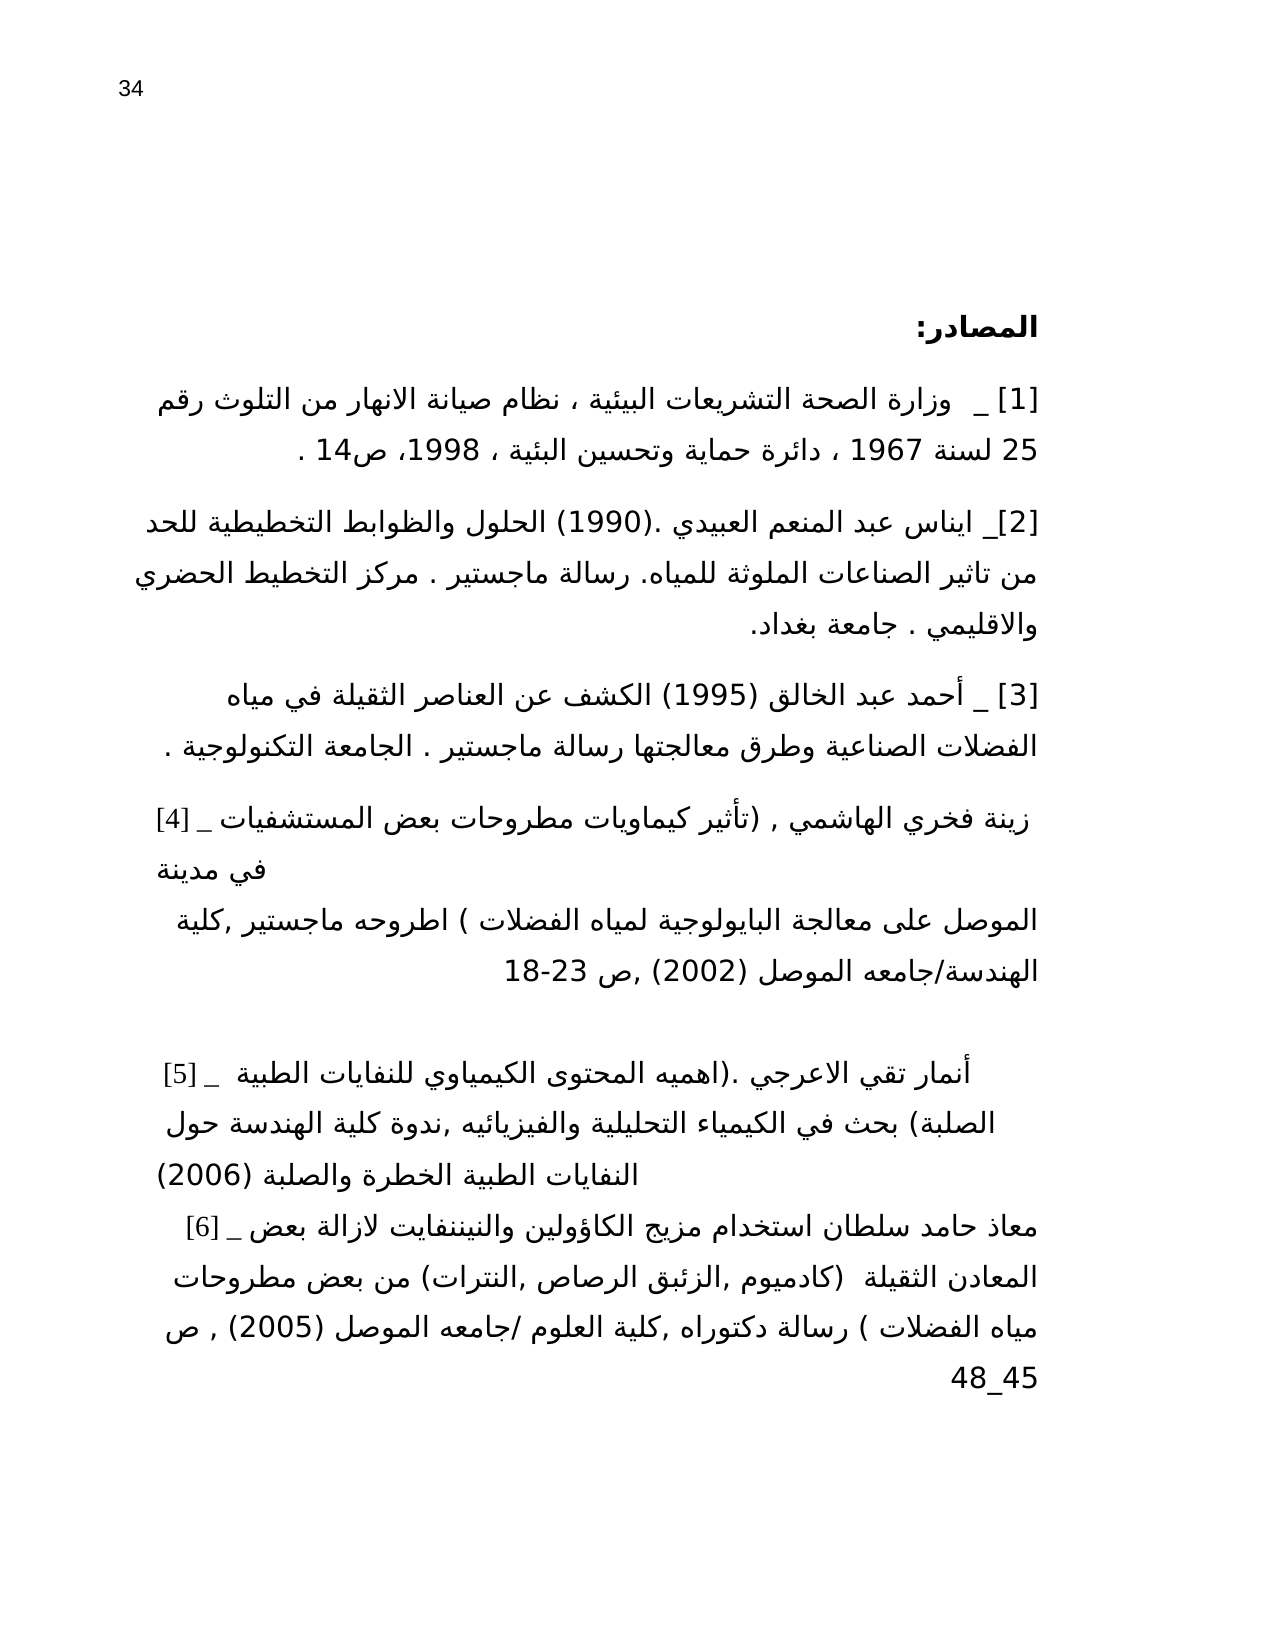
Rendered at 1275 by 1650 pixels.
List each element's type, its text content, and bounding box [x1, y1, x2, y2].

text [3] _ أحمد عبد الخالق (1995) الكشف عن العناصر الثقيلة في مياه الفضلات الصناعية وطرق معالجتها رسالة ماجستير . الجامعة التكنولوجية . [118, 679, 1039, 764]
text [6] _ معاذ حامد سلطان استخدام مزيج الكاؤولين والنيننفايت لازالة بعض المعادن الثقيلة (كادميوم ,الزئبق الرصاص ,النترات) من بعض مطروحات مياه الفضلات ) رسالة دكتوراه ,كلية العلوم /جامعه الموصل (2005) , ص45_48 [156, 1209, 1039, 1396]
text [4] _ زينة فخري الهاشمي , (تأثير كيماويات مطروحات بعض المستشفيات في مدينة [156, 801, 1039, 887]
text [5] _ أنمار تقي الاعرجي .(اهميه المحتوى الكيمياوي للنفايات الطبية الصلبة) بحث في الكيمياء التحليلية والفيزيائيه ,ندوة كلية الهندسة حول النفايات الطبية الخطرة والصلبة (2006) [156, 1056, 1039, 1192]
text [1] _ وزارة الصحة التشريعات البيئية ، نظام صيانة الانهار من التلوث رقم 25 لسنة 1967 ، دائرة حماية وتحسين البئية ، 1998، ص14 . [118, 382, 1039, 467]
text الموصل على معالجة البايولوجية لمياه الفضلات ) اطروحه ماجستير ,كلية الهندسة/جامعه الموصل (2002) ,ص 23-18 [156, 903, 1039, 988]
text المصادر: [118, 311, 1039, 344]
text [2]_ ايناس عبد المنعم العبيدي .(1990) الحلول والظوابط التخطيطية للحد من تاثير الصناعات الملوثة للمياه. رسالة ماجستير . مركز التخطيط الحضري والاقليمي . جامعة بغداد. [118, 505, 1039, 641]
